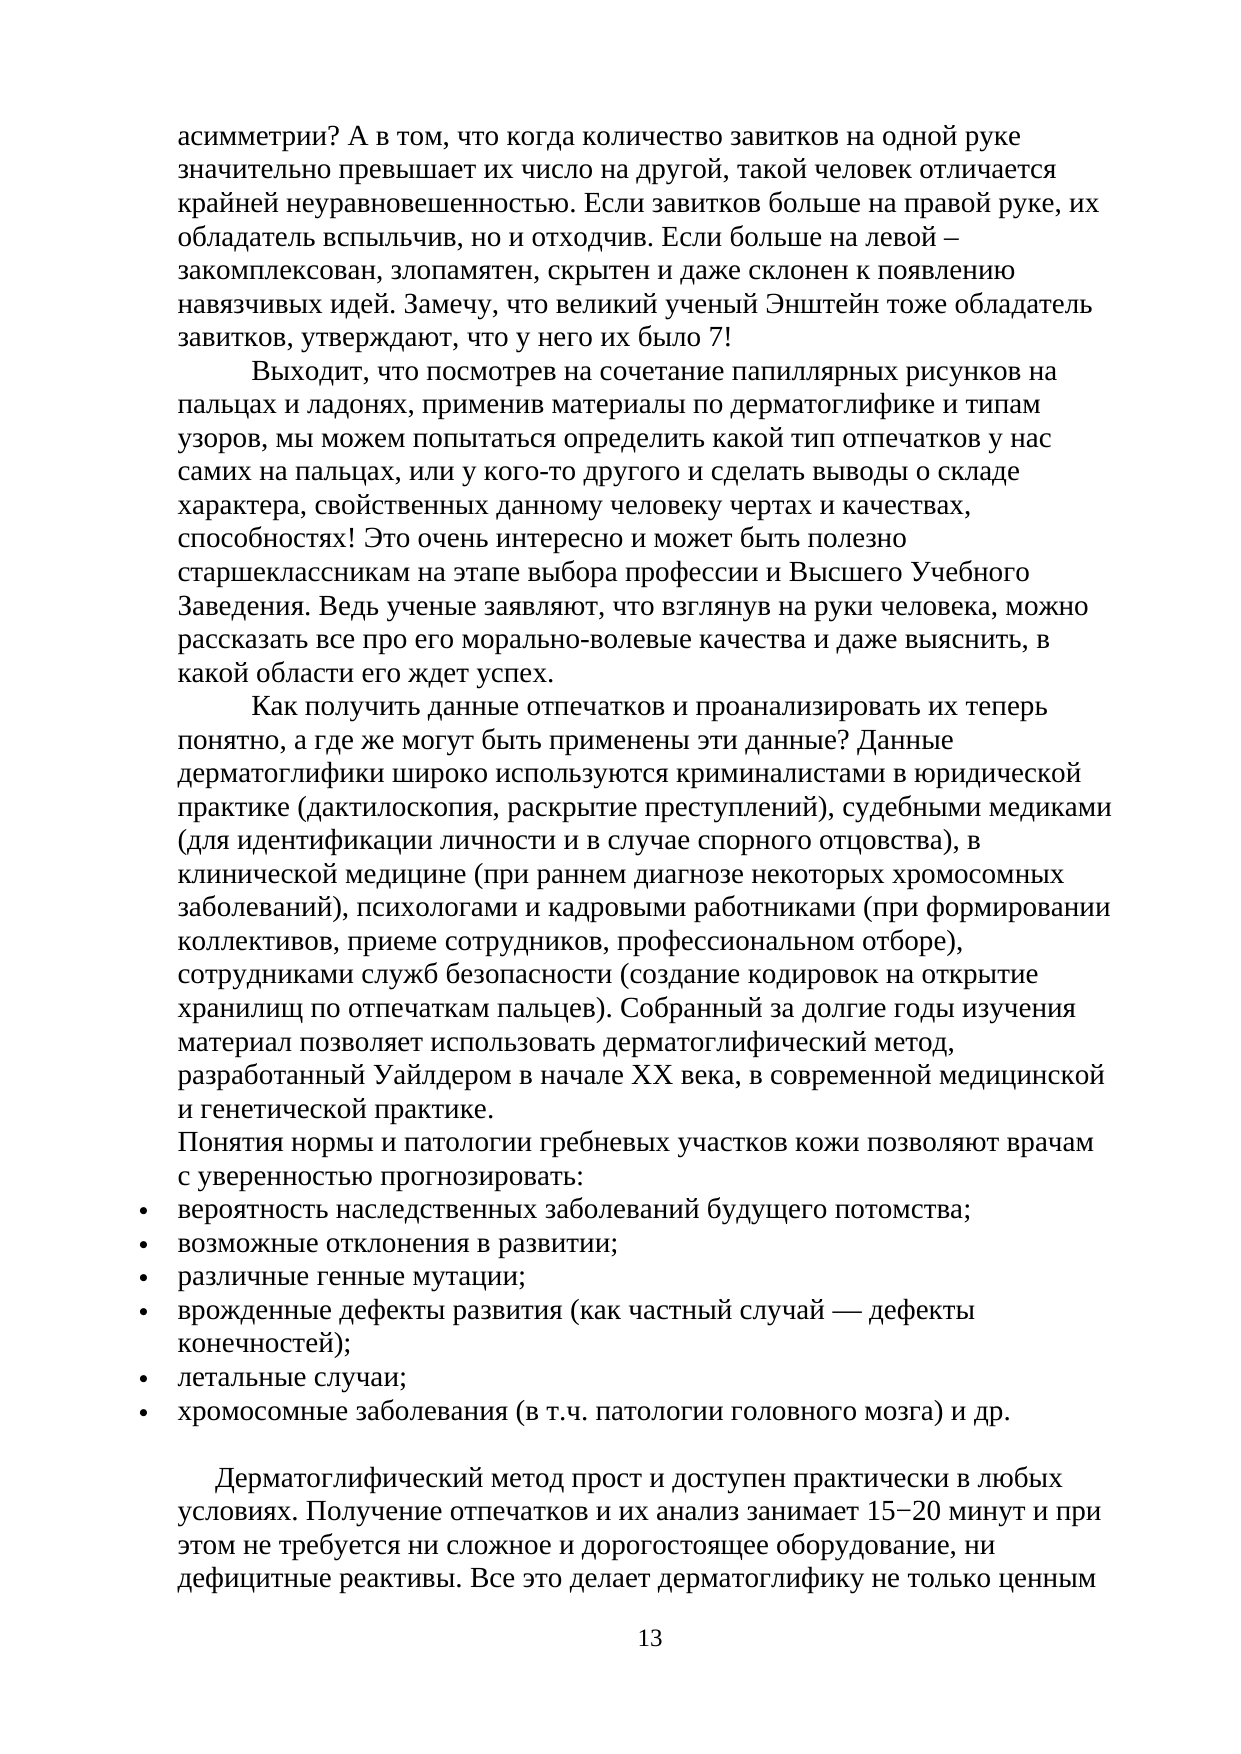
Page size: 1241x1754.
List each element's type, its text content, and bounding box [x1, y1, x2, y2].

list вероятность наследственных заболеваний будущего потомства; [140, 1191, 1122, 1225]
text Выходит, что посмотрев на сочетание папиллярных рисунков на пальцах и ладонях, применив материалы по дерматоглифике и типам узоров, мы можем попытаться определить какой тип отпечатков у нас самих на пальцах, или у кого-то другого и сделать выводы о складе характера, свойственных данному человеку чертах и качествах, способностях! Это очень интересно и может быть полезно старшеклассникам на этапе выбора профессии и Высшего Учебного Заведения. Ведь ученые заявляют, что взглянув на руки человека, можно рассказать все про его морально-волевые качества и даже выяснить, в какой области его ждет успех. [177, 353, 1122, 688]
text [177, 118, 1122, 353]
list хромосомные заболевания (в т.ч. патологии головного мозга) и др. [140, 1393, 1122, 1426]
list возможные отклонения в развитии; [140, 1225, 1122, 1258]
text Как получить данные отпечатков и проанализировать их теперь понятно, а где же могут быть применены эти данные? Данные дерматоглифики широко используются криминалистами в юридической практике (дактилоскопия, раскрытие преступлений), судебными медиками (для идентификации личности и в случае спорного отцовства), в клинической медицине (при раннем диагнозе некоторых хромосомных заболеваний), психологами и кадровыми работниками (при формировании коллективов, приеме сотрудников, профессиональном отборе), сотрудниками служб безопасности (создание кодировок на открытие хранилищ по отпечаткам пальцев). Собранный за долгие годы изучения материал позволяет использовать дерматоглифический метод, разработанный Уайлдером в начале XX века, в современной медицинской и генетической практике. Понятия нормы и патологии гребневых участков кожи позволяют врачам с уверенностью прогнозировать: [177, 688, 1122, 1191]
list различные генные мутации; [140, 1258, 1122, 1292]
list врожденные дефекты развития (как частный случай — дефекты конечностей); [140, 1292, 1122, 1359]
list летальные случаи; [140, 1359, 1122, 1393]
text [177, 1460, 1122, 1594]
